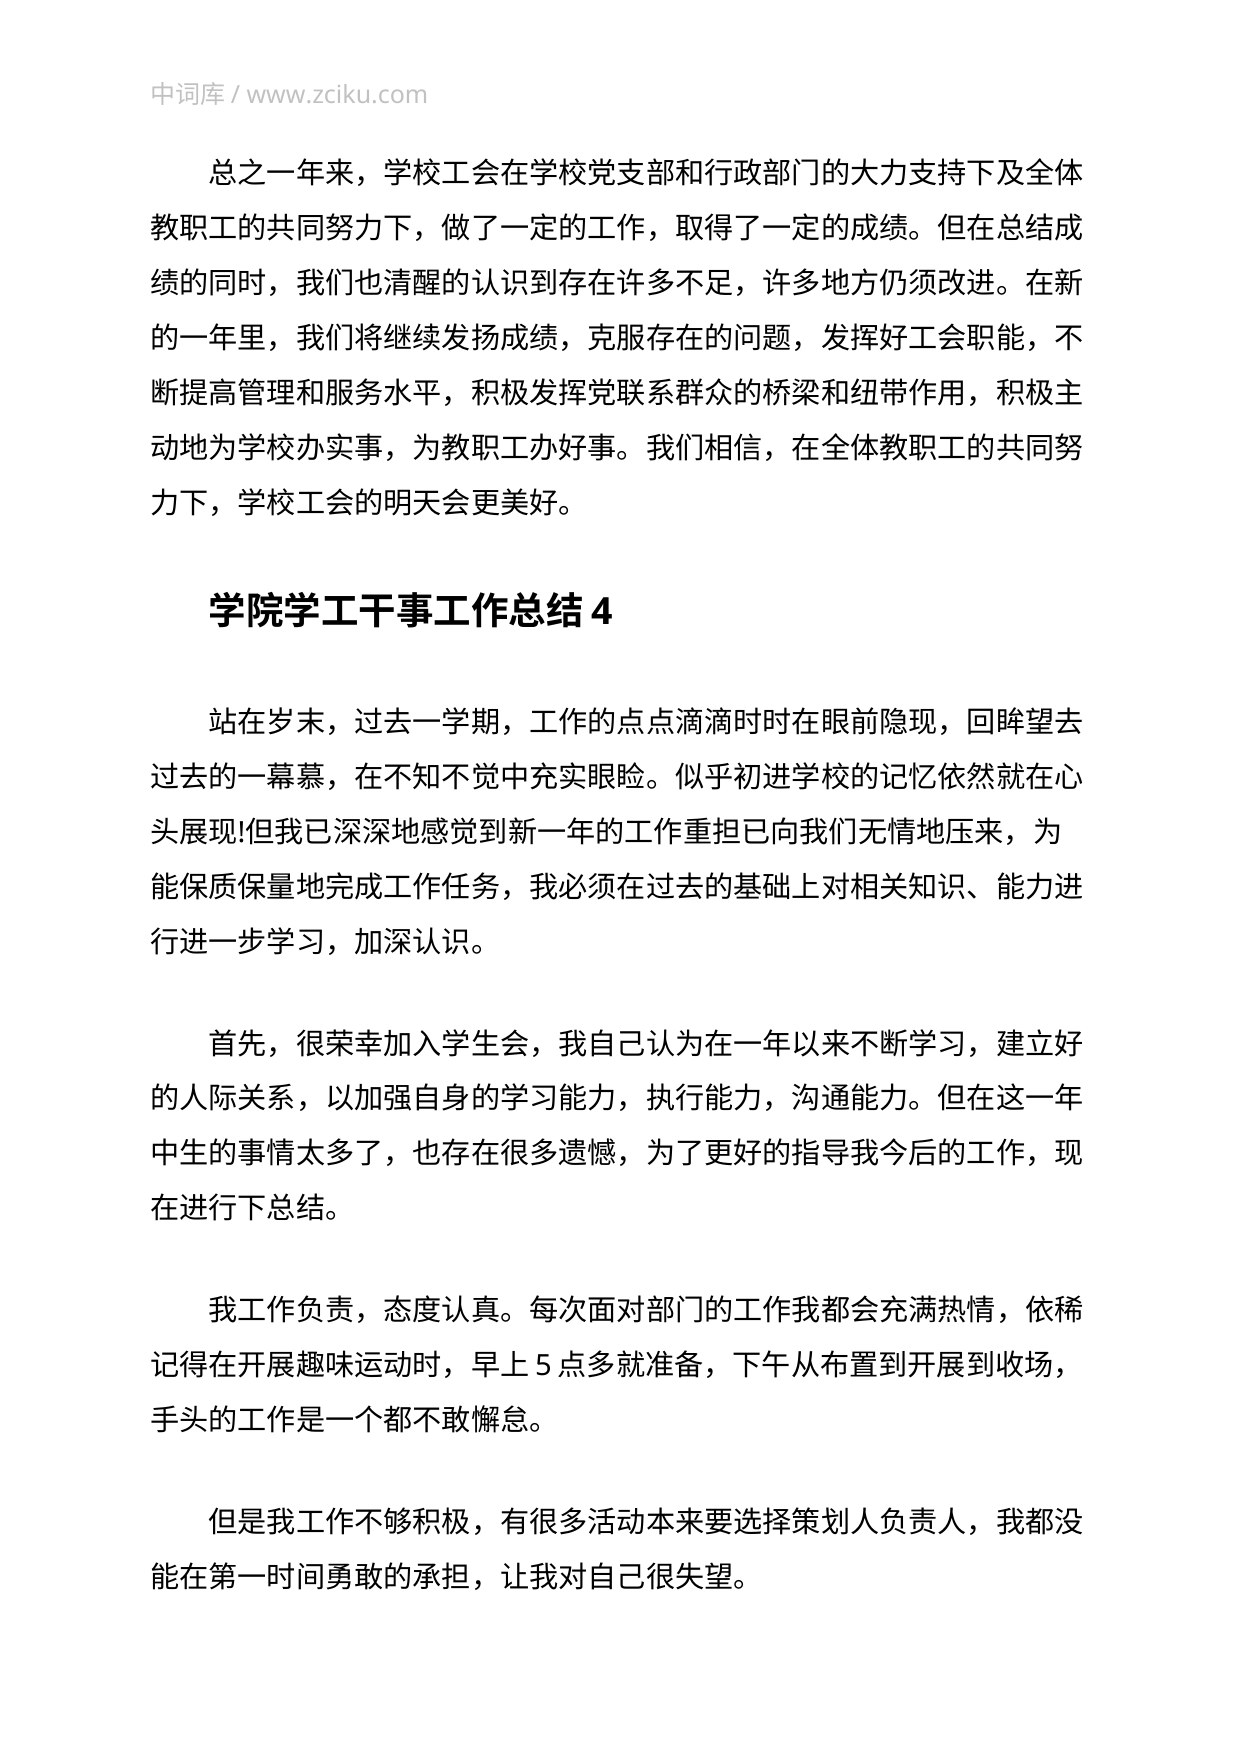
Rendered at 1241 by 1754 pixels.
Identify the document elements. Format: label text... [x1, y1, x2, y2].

text 总之一年来，学校工会在学校党支部和行政部门的大力支持下及全体教职工的共同努力下，做了一定的工作，取得了一定的成绩。但在总结成绩的同时，我们也清醒的认识到存在许多不足，许多地方仍须改进。在新的一年里，我们将继续发扬成绩，克服存在的问题，发挥好工会职能，不断提高管理和服务水平，积极发挥党联系群众的桥梁和纽带作用，积极主动地为学校办实事，为教职工办好事。我们相信，在全体教职工的共同努力下，学校工会的明天会更美好。 [150, 150, 1090, 522]
text 首先，很荣幸加入学生会，我自己认为在一年以来不断学习，建立好的人际关系，以加强自身的学习能力，执行能力，沟通能力。但在这一年中生的事情太多了，也存在很多遗憾，为了更好的指导我今后的工作，现在进行下总结。 [150, 1020, 1090, 1227]
text 但是我工作不够积极，有很多活动本来要选择策划人负责人，我都没能在第一时间勇敢的承担，让我对自己很失望。 [150, 1498, 1090, 1596]
text 我工作负责，态度认真。每次面对部门的工作我都会充满热情，依稀记得在开展趣味运动时，早上5点多就准备，下午从布置到开展到收场，手头的工作是一个都不敢懈怠。 [150, 1287, 1090, 1439]
text 站在岁末，过去一学期，工作的点点滴滴时时在眼前隐现，回眸望去过去的一幕慕，在不知不觉中充实眼睑。似乎初进学校的记忆依然就在心头展现!但我已深深地感觉到新一年的工作重担已向我们无情地压来，为能保质保量地完成工作任务，我必须在过去的基础上对相关知识、能力进行进一步学习，加深认识。 [150, 699, 1090, 961]
text 学院学工干事工作总结4 [150, 581, 1090, 636]
